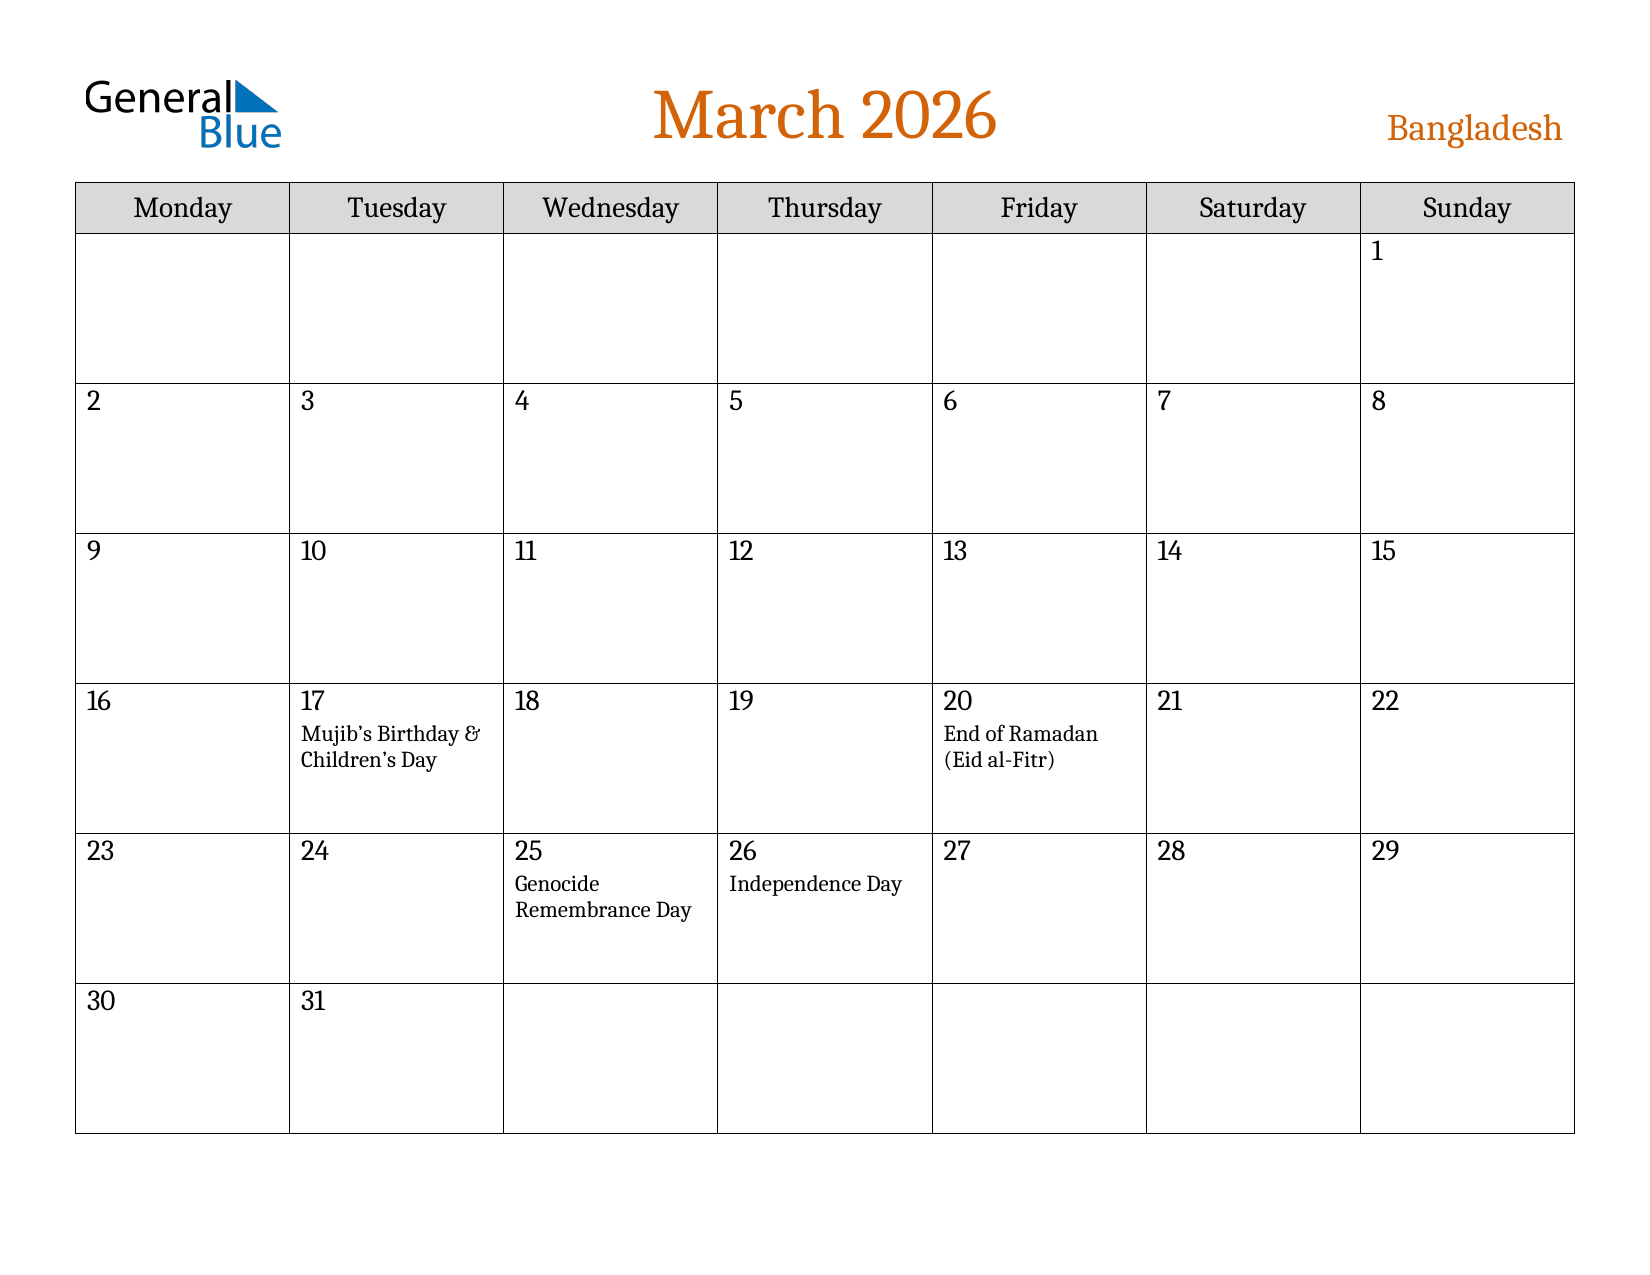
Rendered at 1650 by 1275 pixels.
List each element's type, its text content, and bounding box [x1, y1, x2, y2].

table_cell [290, 420, 503, 533]
table_cell 2 [76, 384, 289, 420]
table_cell 5 [718, 384, 932, 420]
table_cell [1147, 234, 1360, 270]
table_cell 7 [1147, 384, 1360, 420]
table_cell [76, 570, 289, 683]
table_cell [718, 720, 932, 833]
table_cell 16 [76, 684, 289, 720]
table_cell [76, 1020, 289, 1133]
table_cell [718, 984, 932, 1020]
table_cell 10 [290, 534, 503, 570]
table_cell Genocide Remembrance Day [504, 870, 717, 983]
table_cell Thursday [718, 183, 932, 233]
table_cell Sunday [1361, 183, 1574, 233]
table_cell 29 [1361, 834, 1574, 870]
table_cell [1361, 984, 1574, 1020]
table_cell [504, 570, 717, 683]
table_cell 20 [933, 684, 1146, 720]
table_cell [933, 870, 1146, 983]
table_cell Saturday [1147, 183, 1360, 233]
table_cell [1147, 570, 1360, 683]
table_cell [718, 570, 932, 683]
table_cell [1147, 1020, 1360, 1133]
table_cell [76, 870, 289, 983]
table_cell [933, 270, 1146, 383]
table_cell 21 [1147, 684, 1360, 720]
table_cell 6 [933, 384, 1146, 420]
table_cell [1361, 270, 1574, 383]
table_cell [1147, 420, 1360, 533]
table_cell Tuesday [290, 183, 503, 233]
table_cell [290, 1020, 503, 1133]
table_cell [1361, 570, 1574, 683]
table_cell Monday [76, 183, 289, 233]
table_cell [504, 720, 717, 833]
table_cell [718, 270, 932, 383]
table_cell 17 [290, 684, 503, 720]
table_cell [1147, 720, 1360, 833]
table_cell 13 [933, 534, 1146, 570]
table_cell [76, 234, 289, 270]
table_cell [504, 420, 717, 533]
table_cell 18 [504, 684, 717, 720]
table_cell Friday [933, 183, 1146, 233]
table_cell [1147, 870, 1360, 983]
table_cell [504, 984, 717, 1020]
table_cell [76, 270, 289, 383]
table_cell 23 [76, 834, 289, 870]
table_cell [504, 234, 717, 270]
table_cell 4 [504, 384, 717, 420]
table_cell [290, 234, 503, 270]
table_cell Mujib’s Birthday & Children’s Day [290, 720, 503, 833]
table_cell [1361, 1020, 1574, 1133]
table_cell [76, 420, 289, 533]
table_cell 8 [1361, 384, 1574, 420]
table_cell [933, 234, 1146, 270]
table_cell [290, 870, 503, 983]
table_cell [504, 1020, 717, 1133]
table_cell 26 [718, 834, 932, 870]
table_cell [76, 720, 289, 833]
table_header March 2026 [504, 75, 1146, 182]
table_cell Independence Day [718, 870, 932, 983]
table_header [76, 75, 503, 182]
table_cell [504, 270, 717, 383]
table_cell [933, 984, 1146, 1020]
table_cell [933, 1020, 1146, 1133]
table_cell [1361, 870, 1574, 983]
table_cell 25 [504, 834, 717, 870]
table_cell 14 [1147, 534, 1360, 570]
table_cell [718, 234, 932, 270]
table_cell 1 [1361, 234, 1574, 270]
table_cell [718, 420, 932, 533]
table_cell [1147, 984, 1360, 1020]
table_header Bangladesh [1146, 75, 1574, 182]
table_cell 9 [76, 534, 289, 570]
table_cell [1147, 270, 1360, 383]
table_cell [290, 570, 503, 683]
table_cell 19 [718, 684, 932, 720]
table_cell 24 [290, 834, 503, 870]
table_cell [290, 270, 503, 383]
table_cell [933, 420, 1146, 533]
table_cell 3 [290, 384, 503, 420]
table_cell Wednesday [504, 183, 717, 233]
table_cell 27 [933, 834, 1146, 870]
table_cell [1361, 420, 1574, 533]
table_cell 15 [1361, 534, 1574, 570]
table_cell [1361, 720, 1574, 833]
table_cell 30 [76, 984, 289, 1020]
table_cell 22 [1361, 684, 1574, 720]
picture [86, 80, 281, 148]
table_cell 11 [504, 534, 717, 570]
table_cell 28 [1147, 834, 1360, 870]
table_cell 31 [290, 984, 503, 1020]
table_cell [933, 570, 1146, 683]
table_cell End of Ramadan (Eid al-Fitr) [933, 720, 1146, 833]
table_cell 12 [718, 534, 932, 570]
table_cell [718, 1020, 932, 1133]
